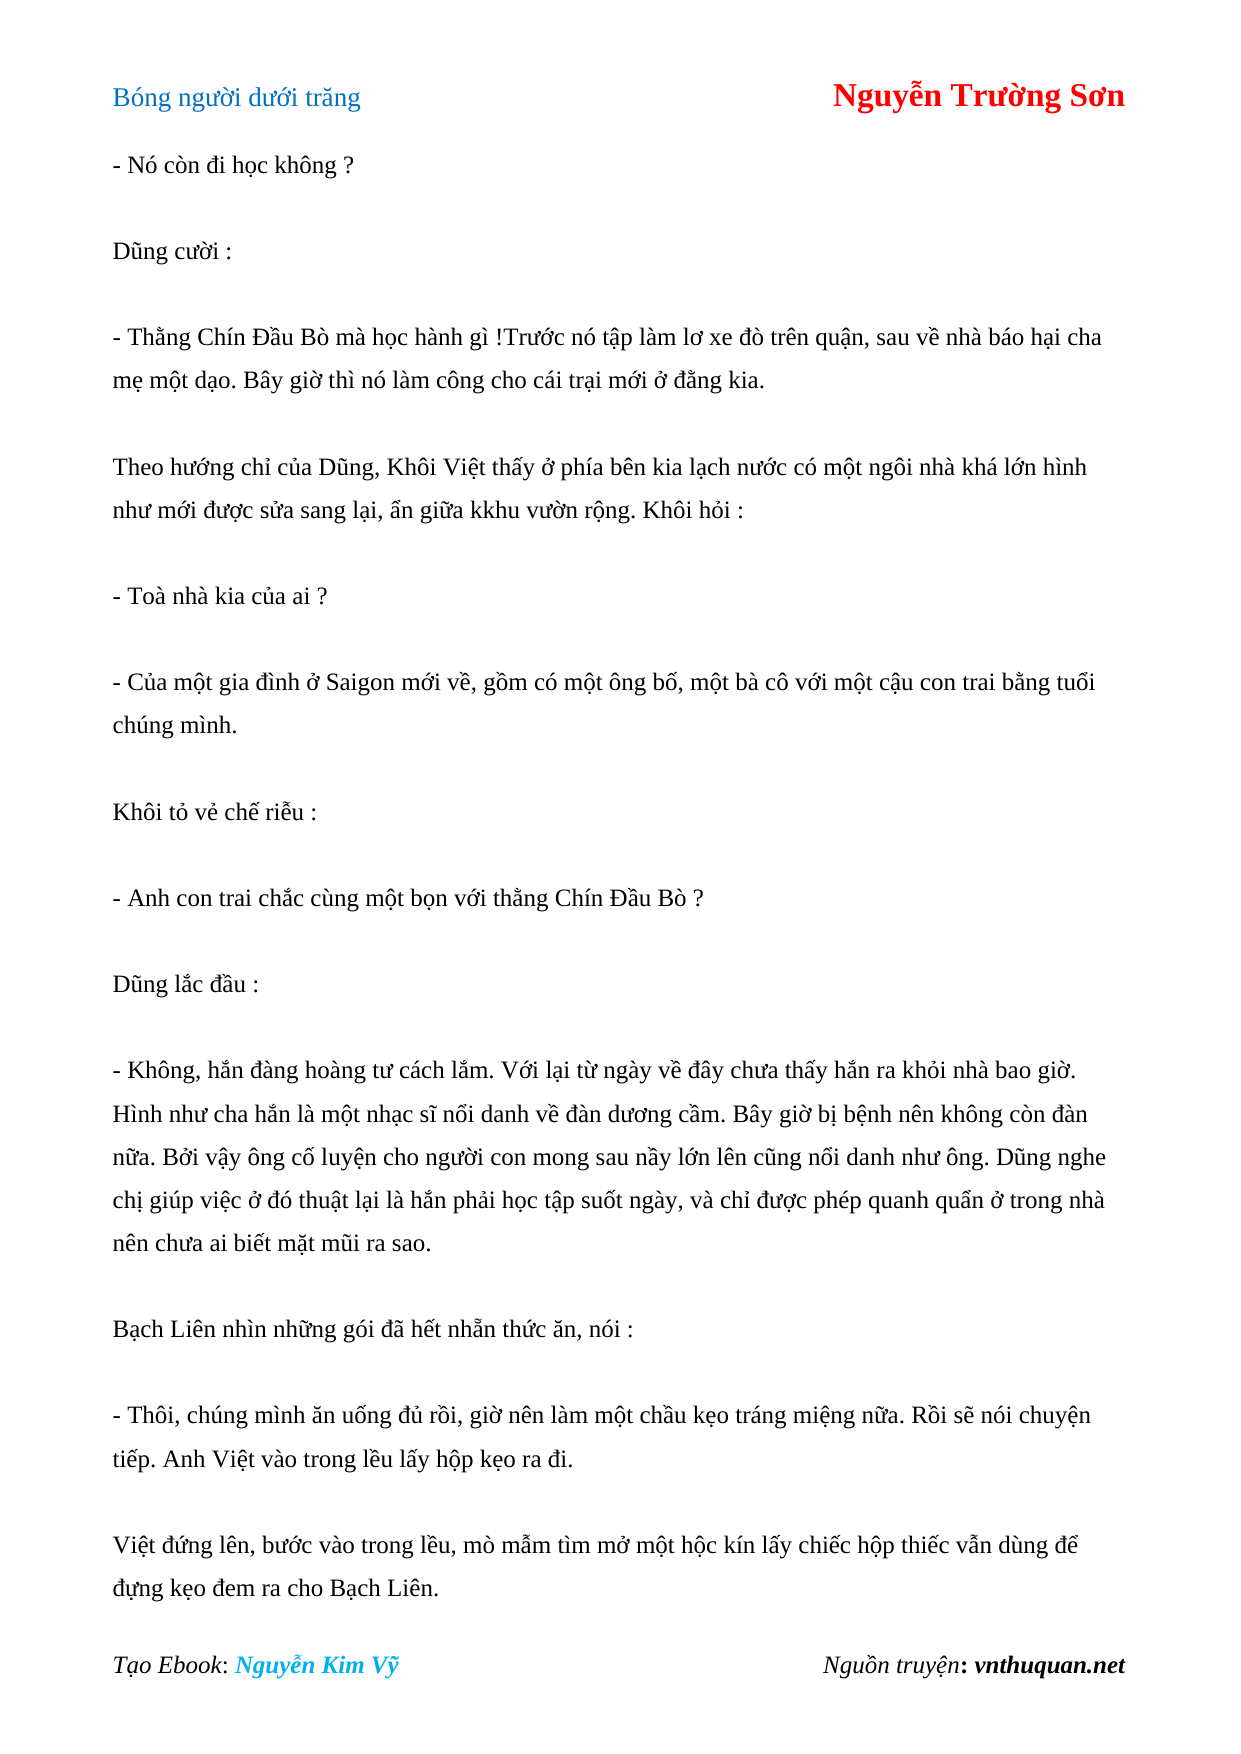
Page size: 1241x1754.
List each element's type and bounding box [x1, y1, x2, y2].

text [112, 150, 1128, 1602]
